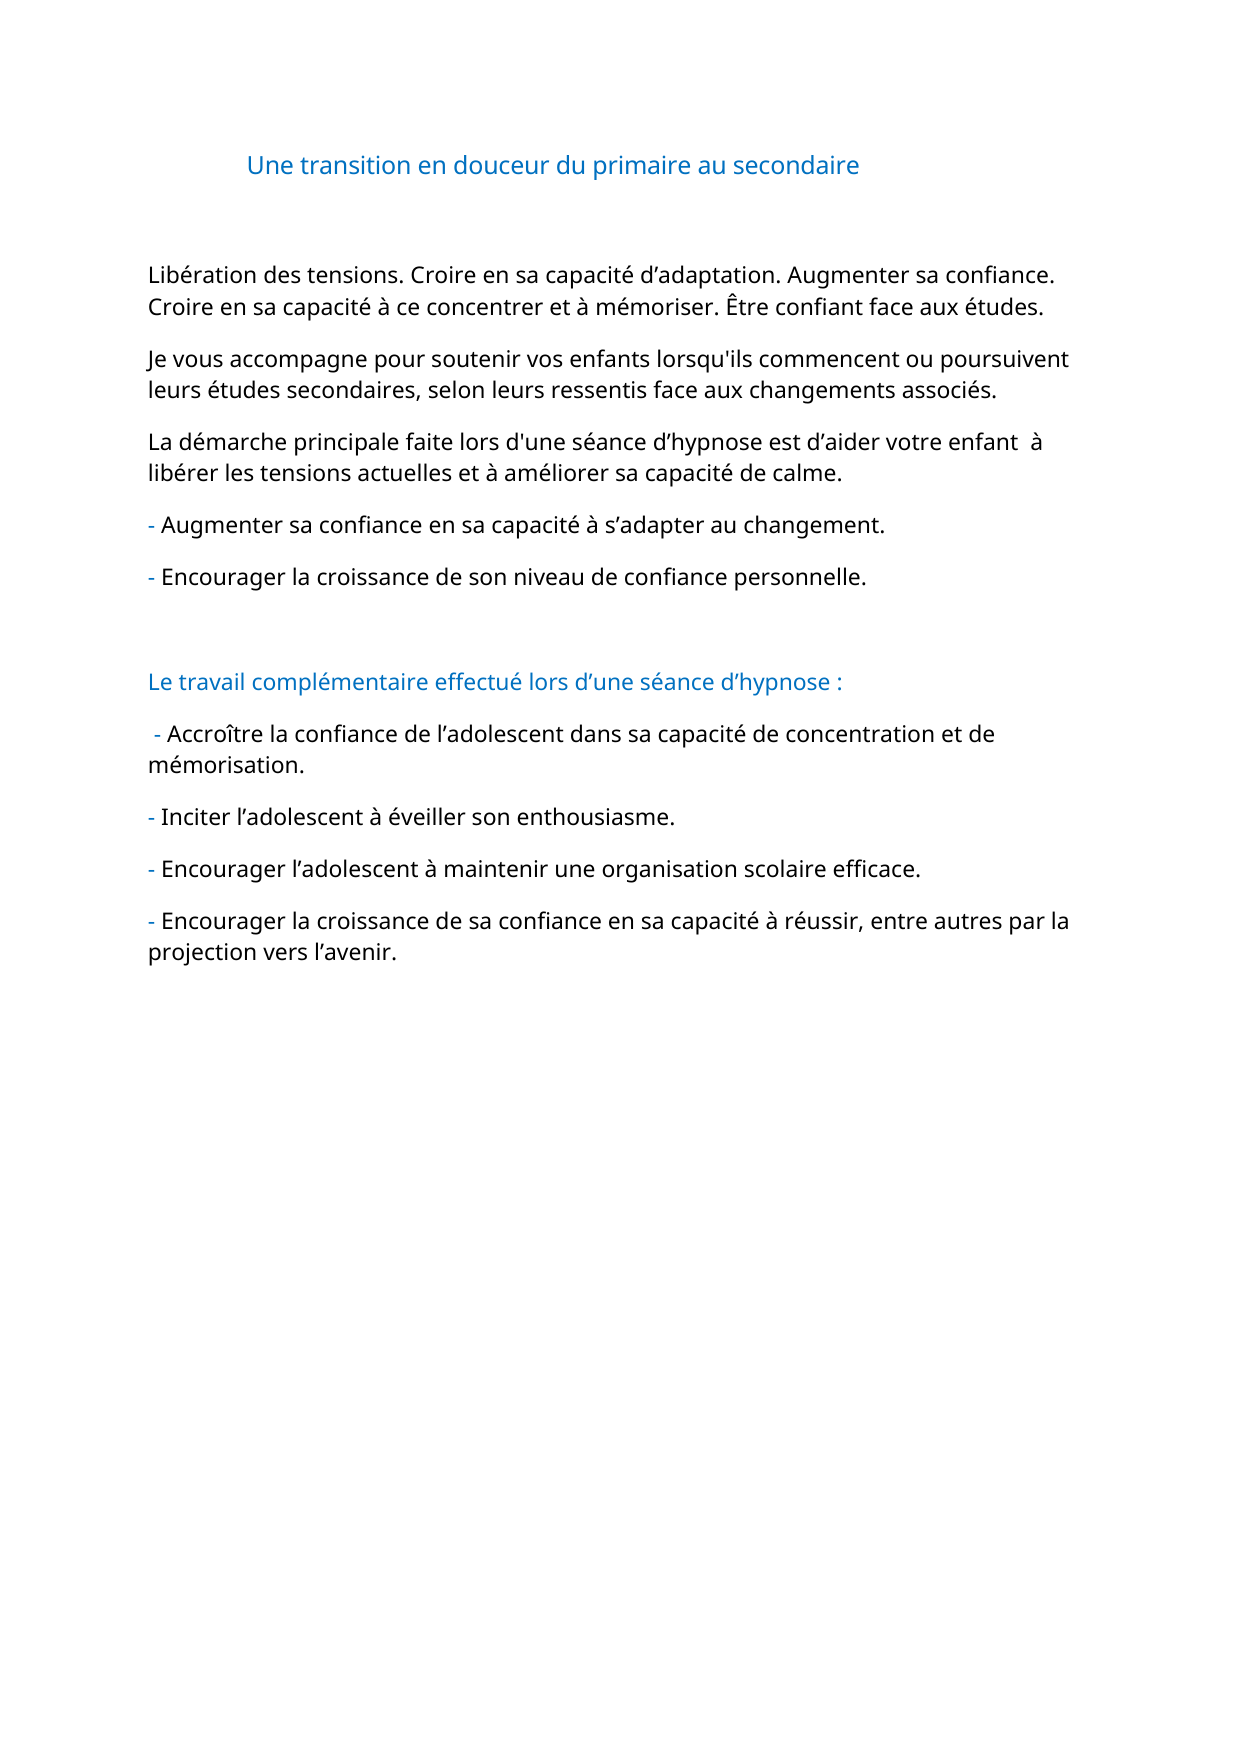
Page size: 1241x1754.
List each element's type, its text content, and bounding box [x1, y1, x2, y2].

text - Augmenter sa confiance en sa capacité à s’adapter au changement. [148, 509, 1093, 540]
text Libération des tensions. Croire en sa capacité d’adaptation. Augmenter sa confiance. Croire en sa capacité à ce concentrer et à mémoriser. Être confiant face aux études. [148, 259, 1093, 322]
text - Inciter l’adolescent à éveiller son enthousiasme. [148, 801, 1093, 832]
text La démarche principale faite lors d'une séance d’hypnose est d’aider votre enfant à libérer les tensions actuelles et à améliorer sa capacité de calme. [148, 426, 1093, 488]
text Une transition en douceur du primaire au secondaire [148, 148, 1093, 182]
text Je vous accompagne pour soutenir vos enfants lorsqu'ils commencent ou poursuivent leurs études secondaires, selon leurs ressentis face aux changements associés. [148, 342, 1093, 405]
text - Encourager l’adolescent à maintenir une organisation scolaire efficace. [148, 853, 1093, 884]
text - Accroître la confiance de l’adolescent dans sa capacité de concentration et de mémorisation. [148, 717, 1093, 780]
text - Encourager la croissance de sa confiance en sa capacité à réussir, entre autres par la projection vers l’avenir. [148, 905, 1093, 967]
text Le travail complémentaire effectué lors d’une séance d’hypnose : [148, 665, 1093, 697]
text - Encourager la croissance de son niveau de confiance personnelle. [148, 561, 1093, 592]
